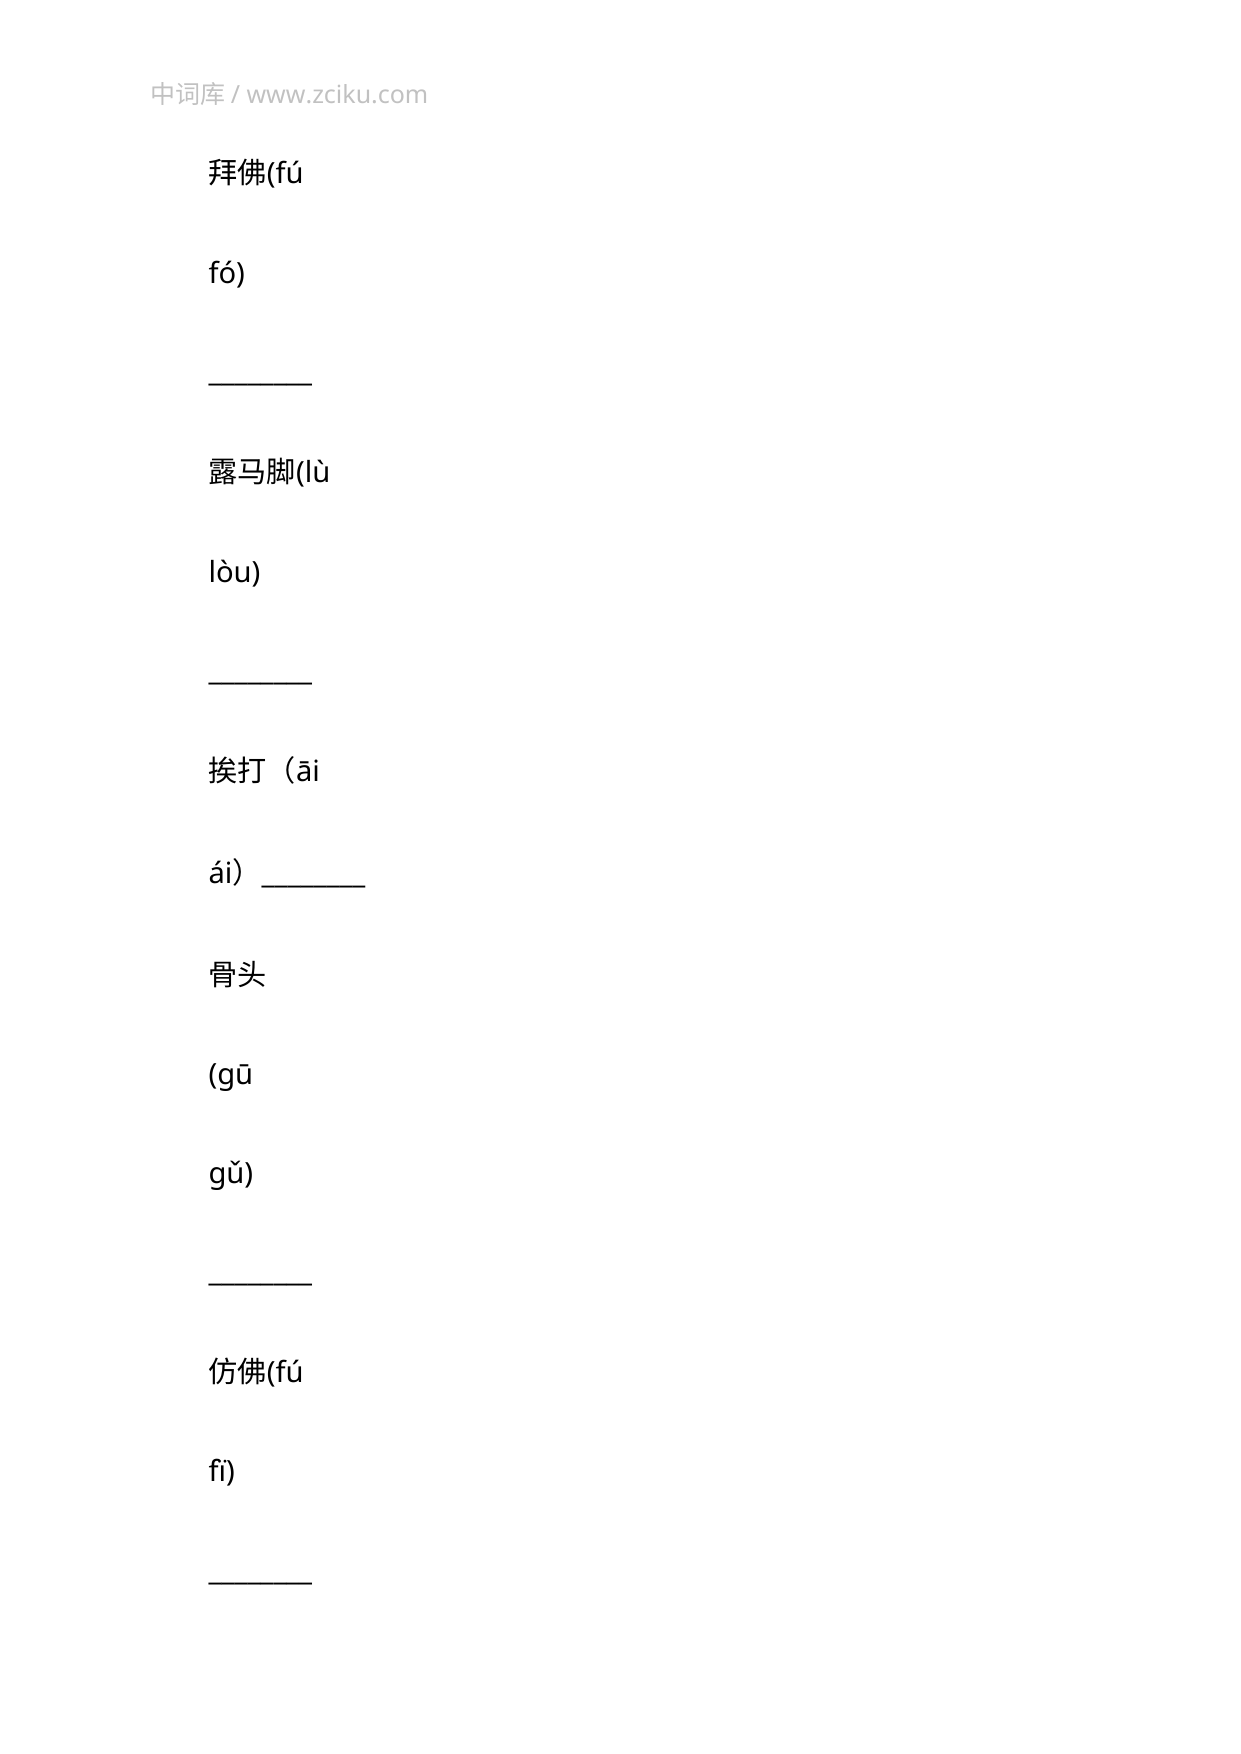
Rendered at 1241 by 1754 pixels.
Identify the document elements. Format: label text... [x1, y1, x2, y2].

text gǔ) [150, 1152, 1090, 1192]
text 挨打（āi [150, 748, 1090, 790]
text fó) [150, 252, 1090, 292]
text ________ [150, 649, 1090, 689]
text fï) [150, 1451, 1090, 1490]
text lòu) [150, 551, 1090, 591]
text ái）________ [150, 850, 1090, 892]
text ________ [150, 1549, 1090, 1589]
text ________ [150, 1250, 1090, 1290]
text 仿佛(fú [150, 1349, 1090, 1391]
text 骨头 [150, 952, 1090, 994]
text 拜佛(fú [150, 150, 1090, 192]
text 露马脚(lù [150, 449, 1090, 491]
text (gū [150, 1053, 1090, 1093]
text ________ [150, 350, 1090, 390]
